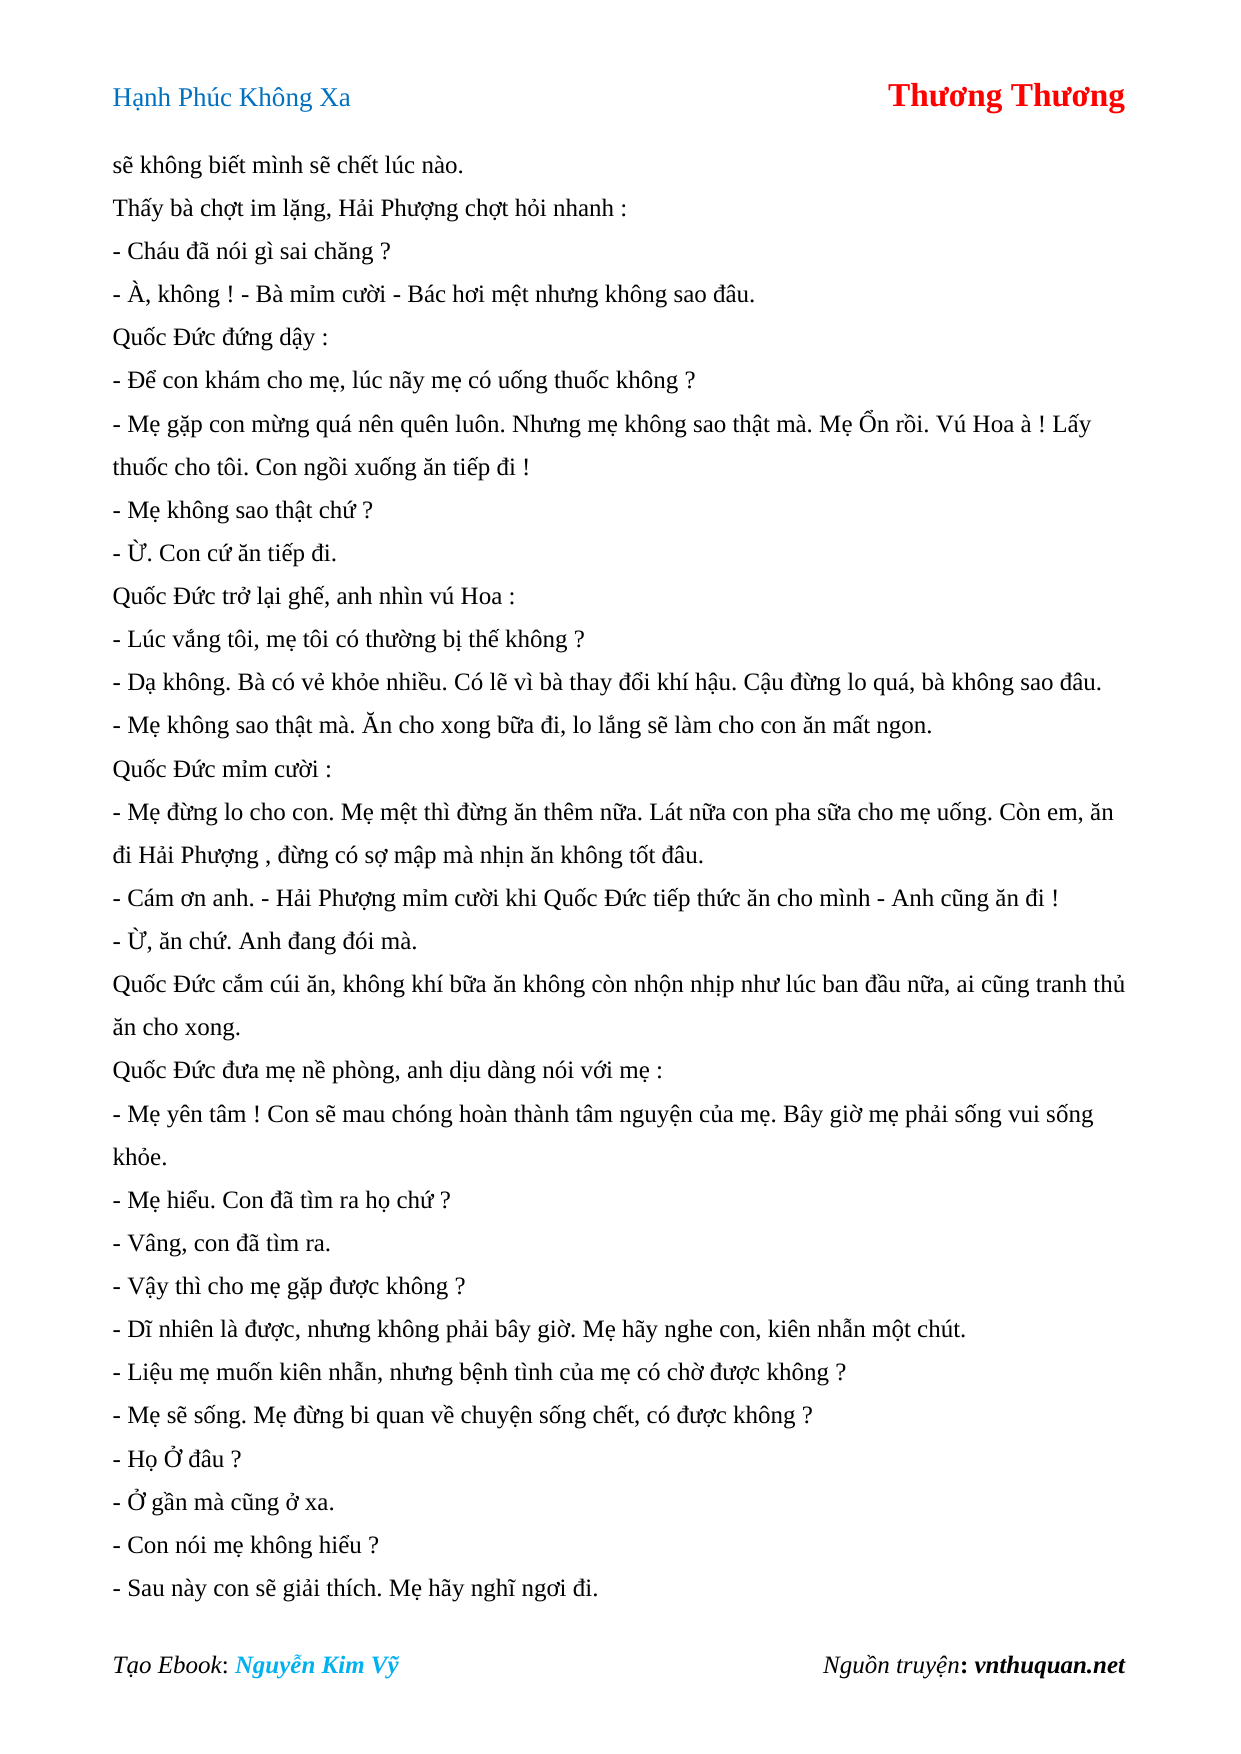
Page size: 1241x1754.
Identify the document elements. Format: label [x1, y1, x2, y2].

text [112, 150, 1128, 1602]
